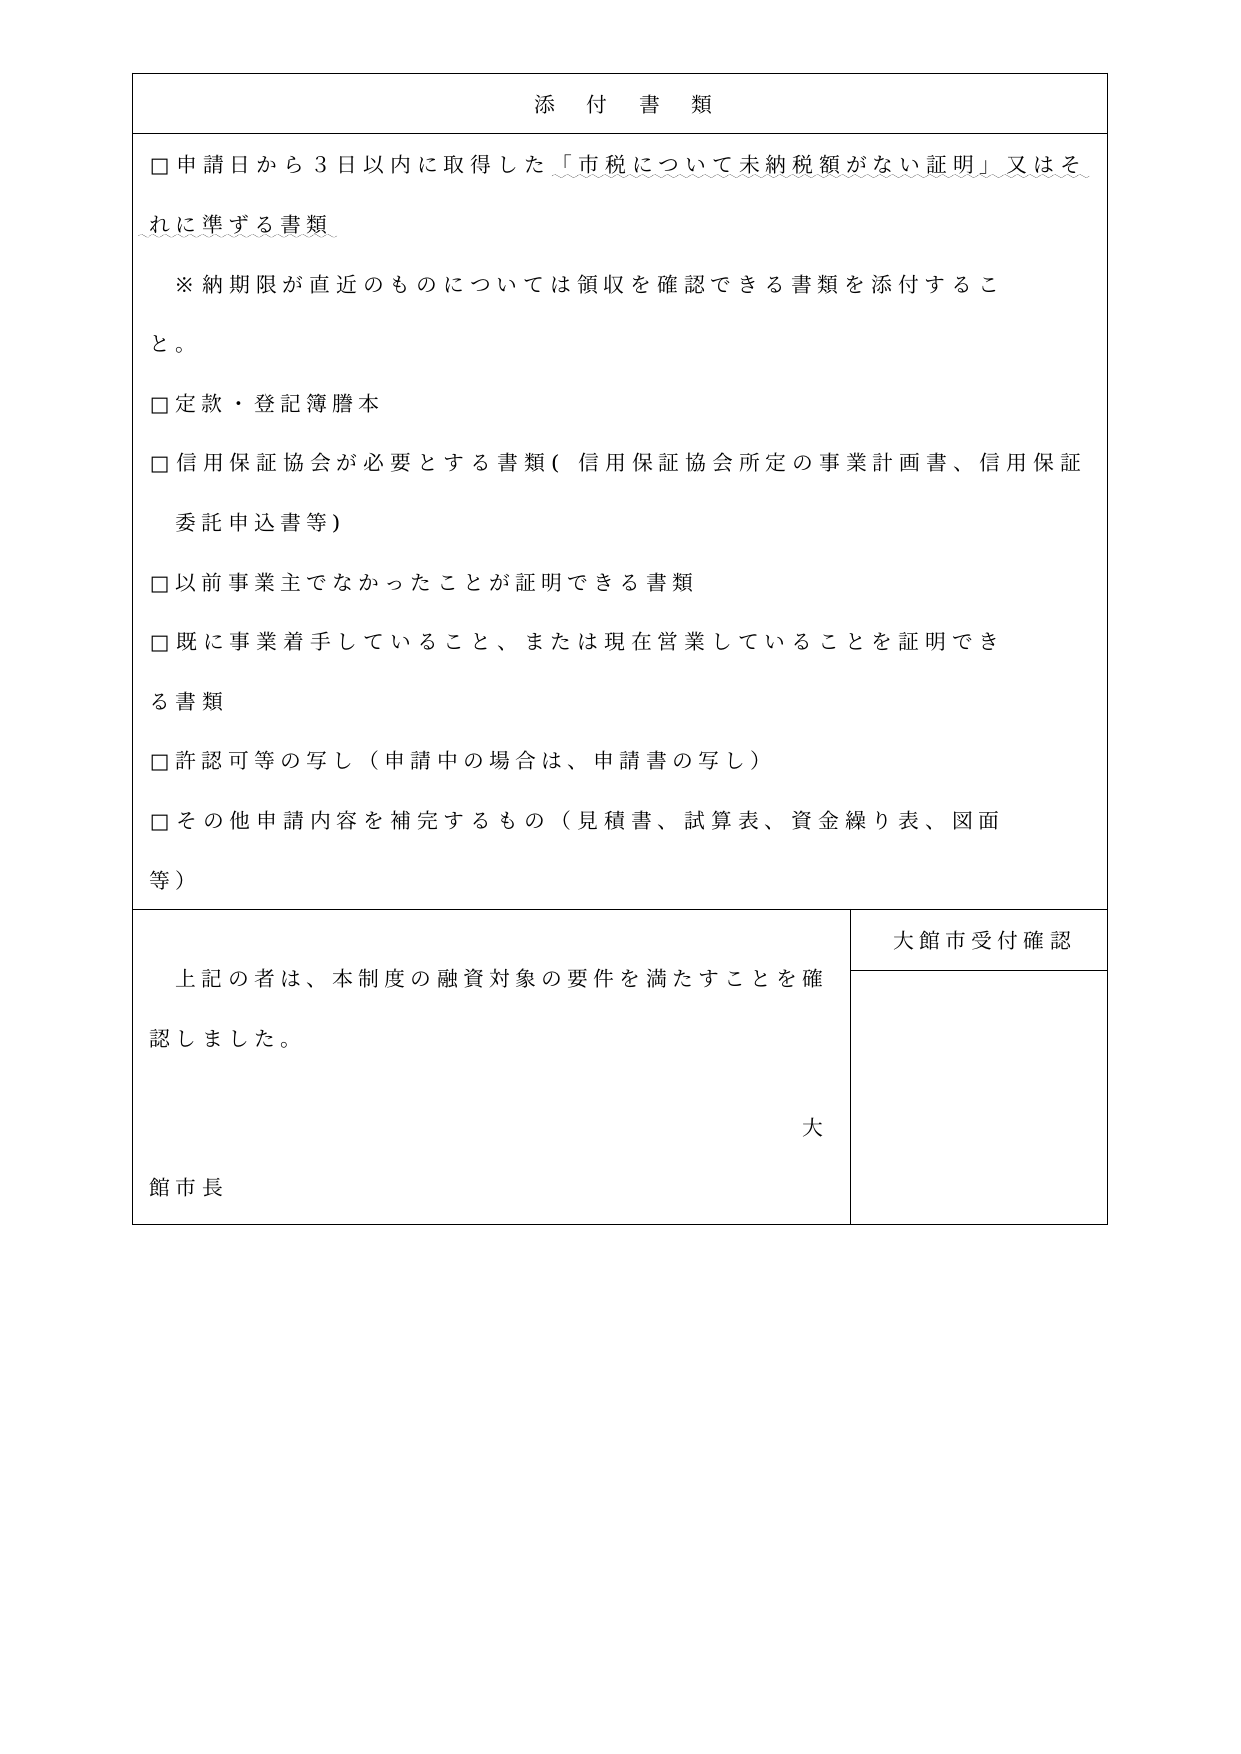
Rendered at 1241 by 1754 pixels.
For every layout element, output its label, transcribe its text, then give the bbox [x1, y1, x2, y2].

table_cell 上記の者は、本制度の融資対象の要件を満たすことを確認しました。 大館市長 [133, 910, 850, 1224]
table_cell [851, 971, 1107, 1224]
table_cell □申請日から３日以内に取得した「市税について未納税額がない証明」又はそれに準ずる書類 ※納期限が直近のものについては領収を確認できる書類を添付すること。 □定款・登記簿謄本 □信用保証協会が必要とする書類(信用保証協会所定の事業計画書、信用保証委託申込書等) □以前事業主でなかったことが証明できる書類 □既に事業着手していること、または現在営業していることを証明できる書類 □許認可等の写し（申請中の場合は、申請書の写し） □その他申請内容を補完するもの（見積書、試算表、資金繰り表、図面等） [133, 134, 1107, 909]
table_header 添 付 書 類 [133, 74, 1107, 133]
table_cell 大館市受付確認 [851, 910, 1107, 969]
